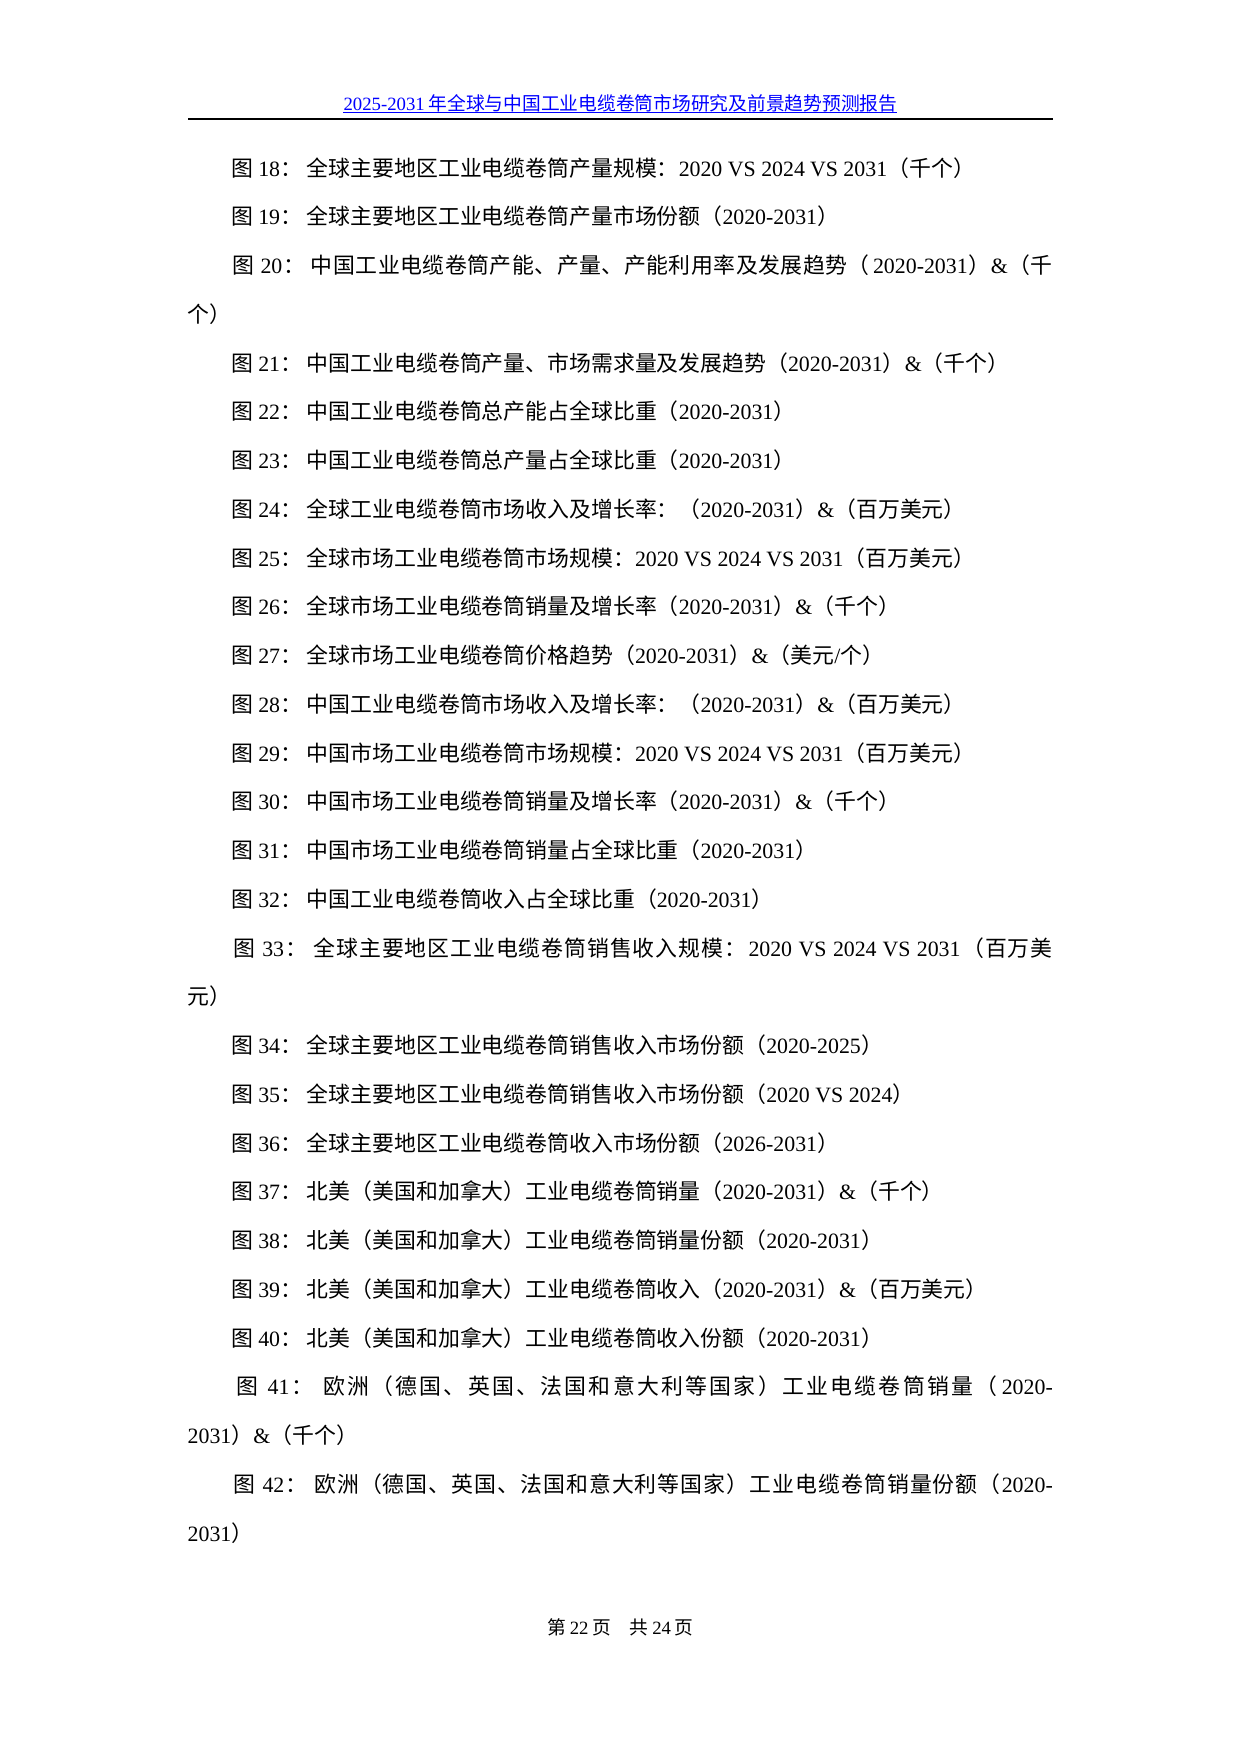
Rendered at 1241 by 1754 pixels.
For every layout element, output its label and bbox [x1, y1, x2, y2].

text [187, 150, 1053, 1548]
